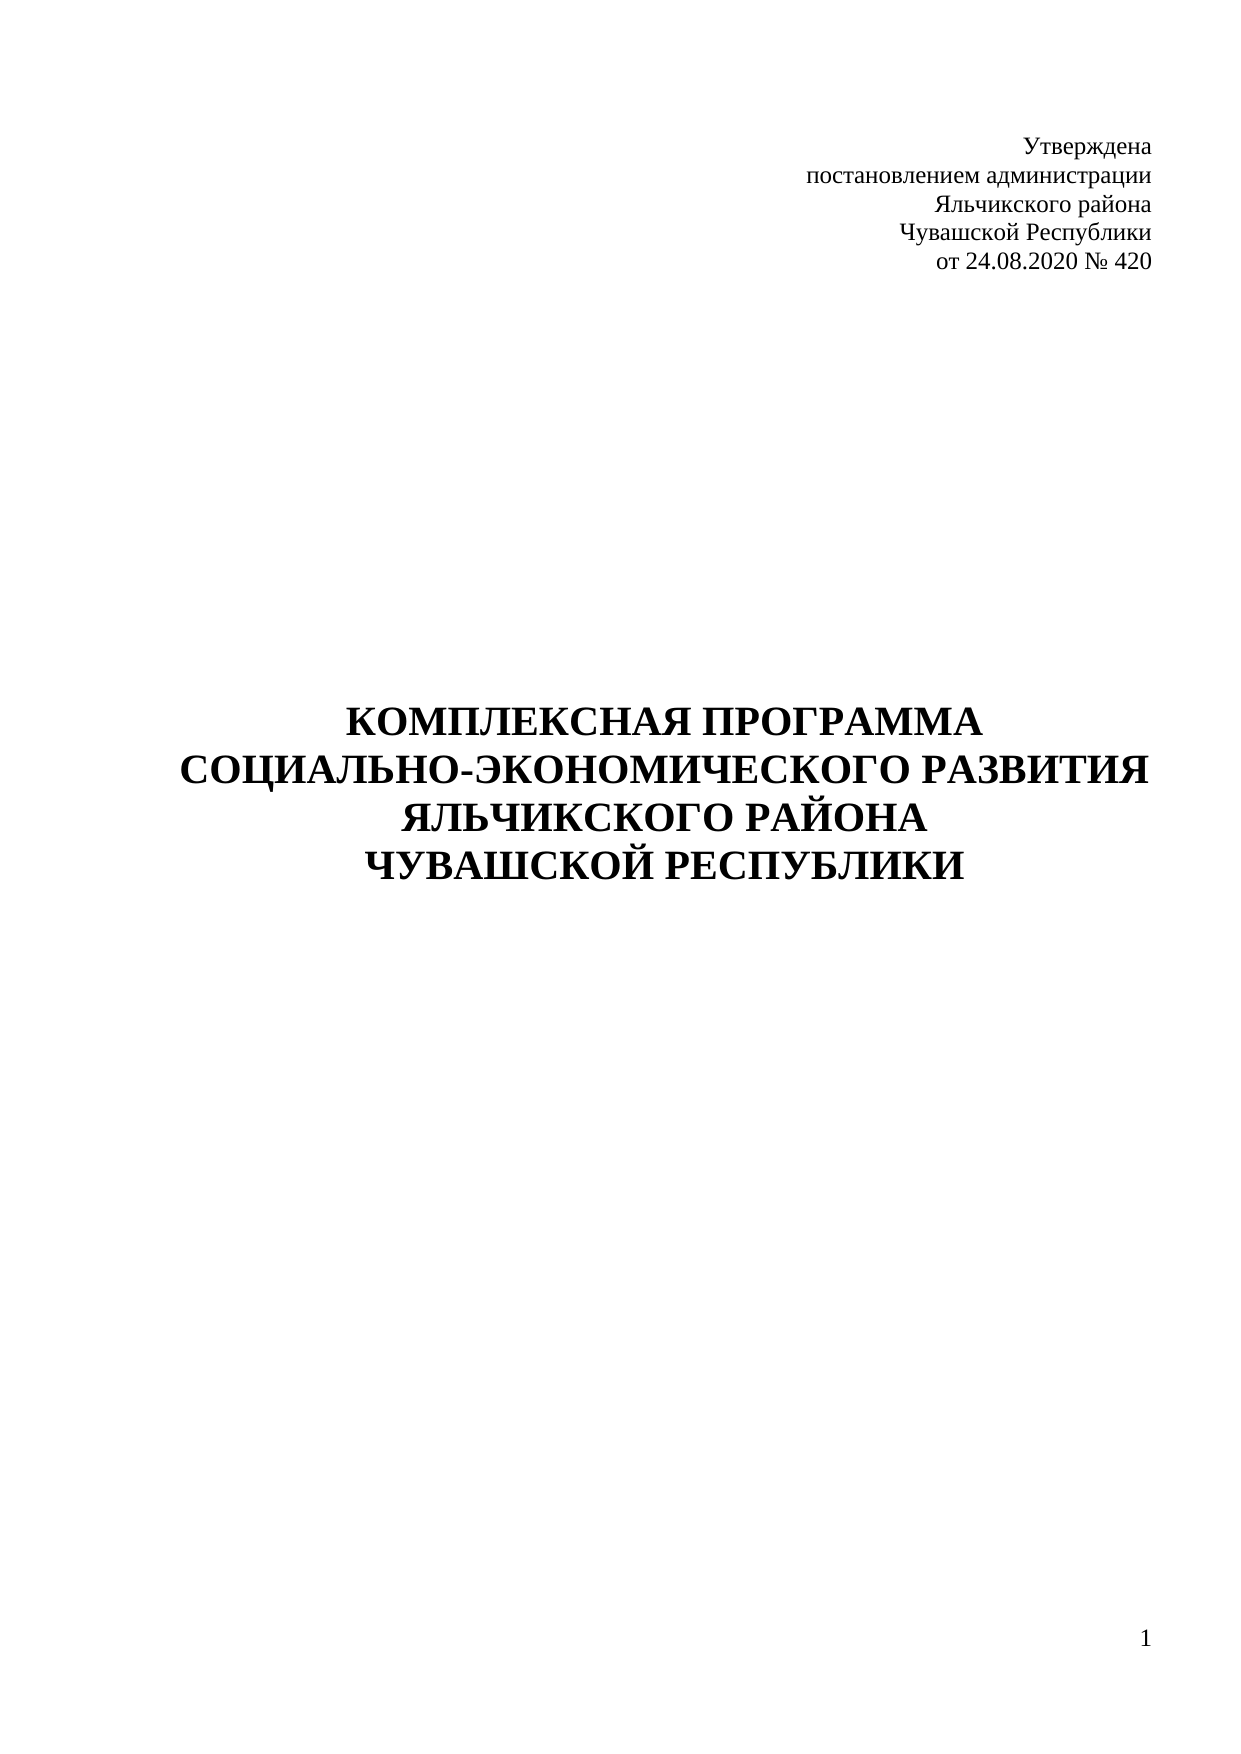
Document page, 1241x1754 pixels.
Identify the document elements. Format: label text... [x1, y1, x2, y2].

text ЧУВАШСКОЙ РЕСПУБЛИКИ [177, 841, 1152, 888]
text Чувашской Республики [177, 217, 1152, 246]
text Утверждена [177, 131, 1152, 160]
text СОЦИАЛЬНО-ЭКОНОМИЧЕСКОГО РАЗВИТИЯ [177, 745, 1152, 793]
text Яльчикского района [177, 189, 1152, 217]
text постановлением администрации [177, 160, 1152, 189]
text от 24.08.2020 № 420 [177, 246, 1152, 275]
text ЯЛЬЧИКСКОГО РАЙОНА [177, 793, 1152, 841]
text КОМПЛЕКСНАЯ ПРОГРАММА [177, 697, 1152, 745]
